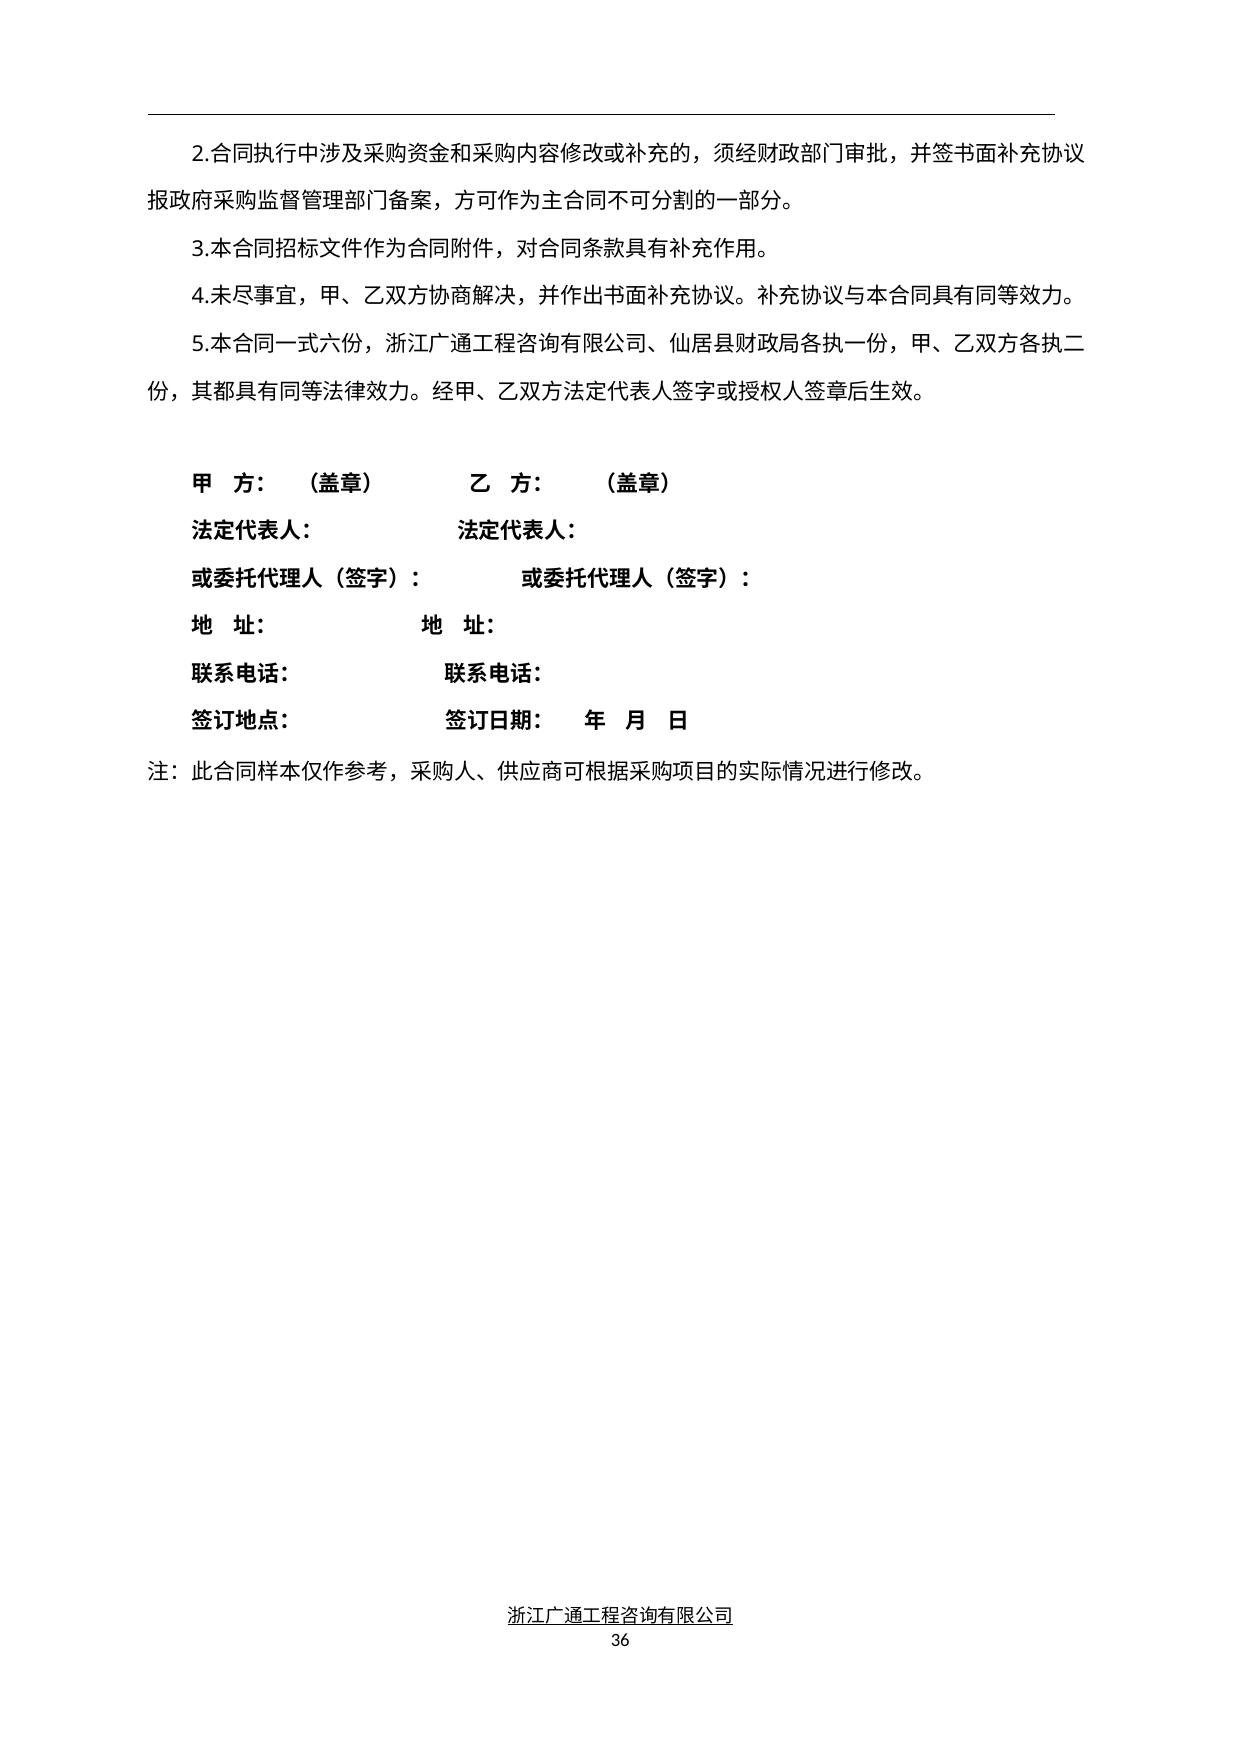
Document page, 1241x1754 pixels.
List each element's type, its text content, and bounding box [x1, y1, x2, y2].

text 联系电话： 联系电话： [148, 656, 1092, 688]
text 法定代表人： 法定代表人： [148, 513, 1092, 545]
text 地 址： 地 址： [148, 608, 1092, 640]
text 注：此合同样本仅作参考，采购人、供应商可根据采购项目的实际情况进行修改。 [148, 751, 1092, 786]
text 甲 方： （盖章） 乙 方： （盖章） [148, 466, 1092, 498]
text 5.本合同一式六份，浙江广通工程咨询有限公司、仙居县财政局各执一份，甲、乙双方各执二份，其都具有同等法律效力。经甲、乙双方法定代表人签字或授权人签章后生效。 [148, 326, 1092, 405]
text 签订地点： 签订日期： 年 月 日 [148, 703, 1092, 735]
text 2.合同执行中涉及采购资金和采购内容修改或补充的，须经财政部门审批，并签书面补充协议报政府采购监督管理部门备案，方可作为主合同不可分割的一部分。 [148, 136, 1092, 215]
text 4.未尽事宜，甲、乙双方协商解决，并作出书面补充协议。补充协议与本合同具有同等效力。 [148, 278, 1092, 310]
text 或委托代理人（签字）： 或委托代理人（签字）： [148, 561, 1092, 593]
text 3.本合同招标文件作为合同附件，对合同条款具有补充作用。 [148, 231, 1092, 263]
